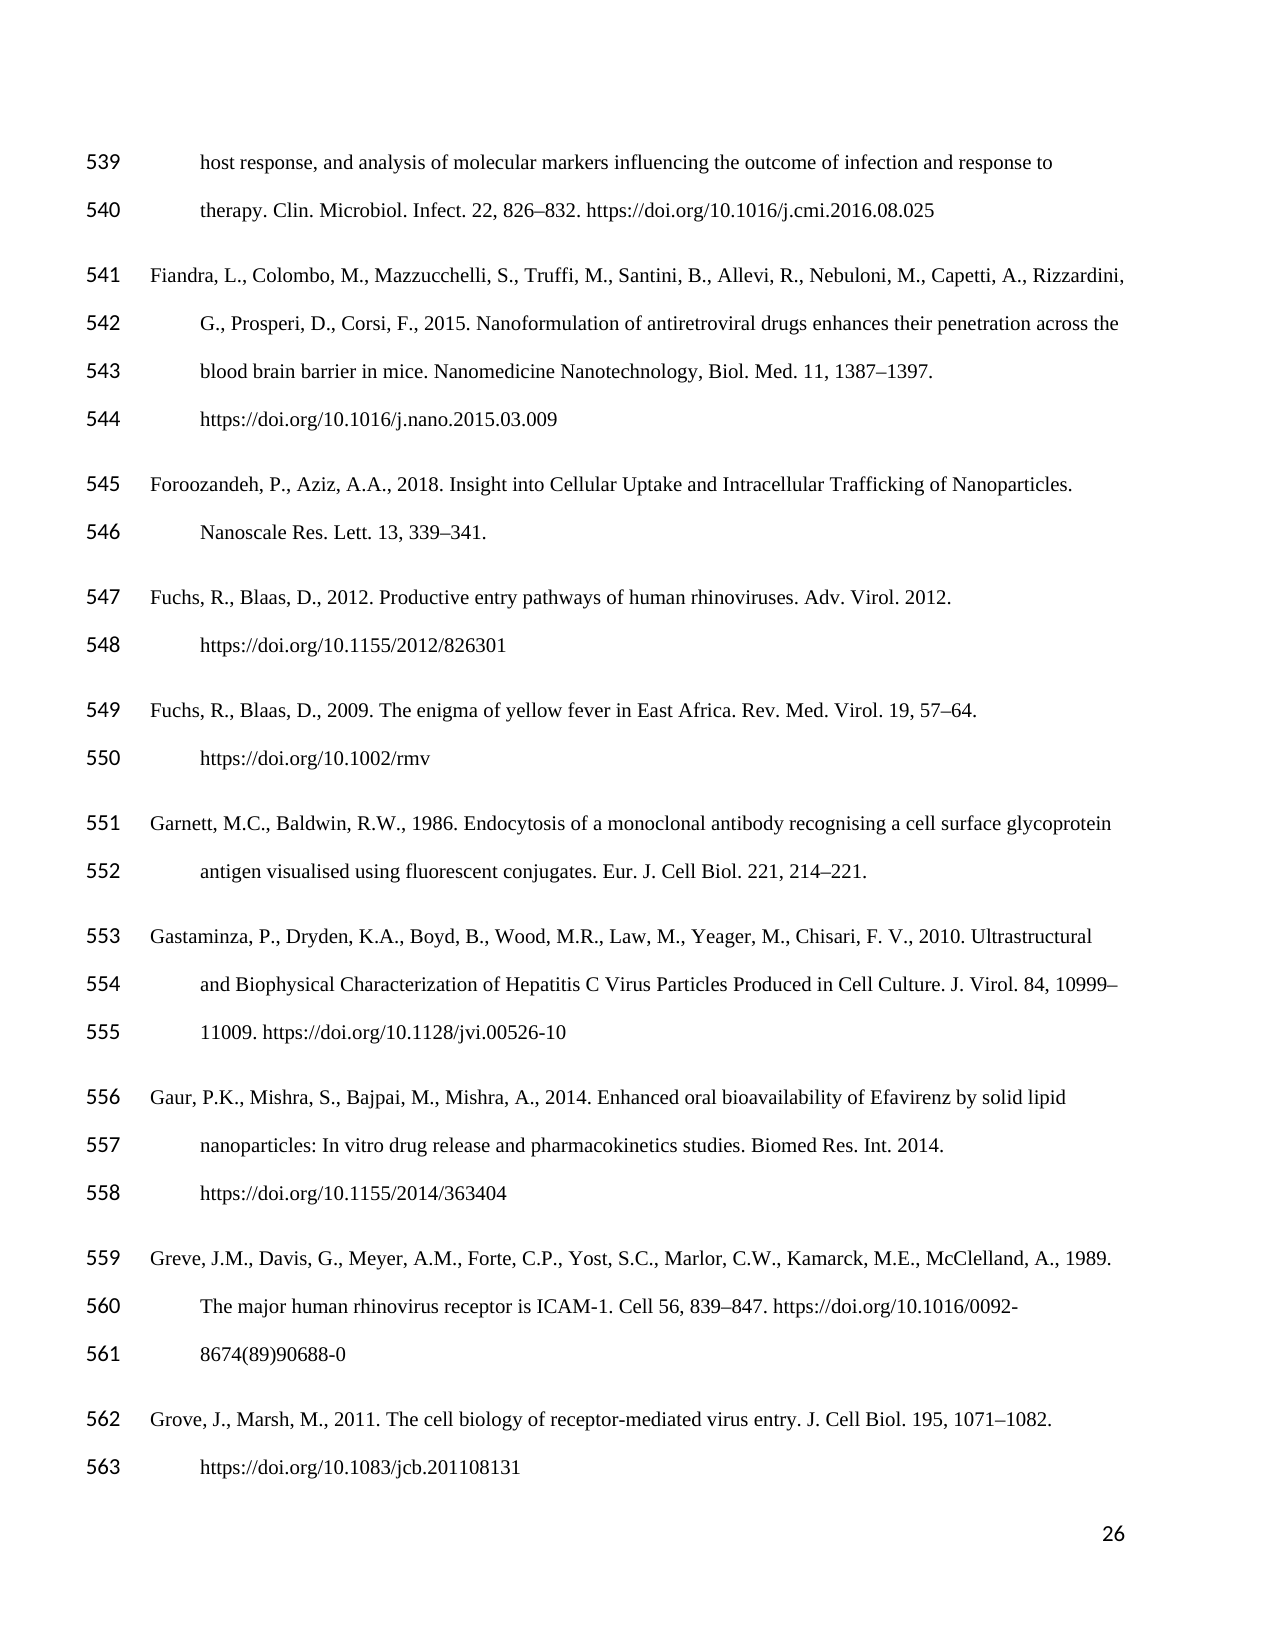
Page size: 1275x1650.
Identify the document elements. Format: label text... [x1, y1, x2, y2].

text Fiandra, L., Colombo, M., Mazzucchelli, S., Truffi, M., Santini, B., Allevi, R., Nebuloni, M., Capetti, A., Rizzardini, G., Prosperi, D., Corsi, F., 2015. Nanoformulation of antiretroviral drugs enhances their penetration across the blood brain barrier in mice. Nanomedicine Nanotechnology, Biol. Med. 11, 1387–1397. https://doi.org/10.1016/j.nano.2015.03.009 [150, 263, 1125, 431]
text Fuchs, R., Blaas, D., 2009. The enigma of yellow fever in East Africa. Rev. Med. Virol. 19, 57–64. https://doi.org/10.1002/rmv [150, 698, 1125, 770]
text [150, 150, 1125, 222]
text Gastaminza, P., Dryden, K.A., Boyd, B., Wood, M.R., Law, M., Yeager, M., Chisari, F. V., 2010. Ultrastructural and Biophysical Characterization of Hepatitis C Virus Particles Produced in Cell Culture. J. Virol. 84, 10999–11009. https://doi.org/10.1128/jvi.00526-10 [150, 924, 1125, 1044]
text Greve, J.M., Davis, G., Meyer, A.M., Forte, C.P., Yost, S.C., Marlor, C.W., Kamarck, M.E., McClelland, A., 1989. The major human rhinovirus receptor is ICAM-1. Cell 56, 839–847. https://doi.org/10.1016/0092-8674(89)90688-0 [150, 1246, 1125, 1366]
text Fuchs, R., Blaas, D., 2012. Productive entry pathways of human rhinoviruses. Adv. Virol. 2012. https://doi.org/10.1155/2012/826301 [150, 585, 1125, 657]
text Gaur, P.K., Mishra, S., Bajpai, M., Mishra, A., 2014. Enhanced oral bioavailability of Efavirenz by solid lipid nanoparticles: In vitro drug release and pharmacokinetics studies. Biomed Res. Int. 2014. https://doi.org/10.1155/2014/363404 [150, 1085, 1125, 1205]
text Foroozandeh, P., Aziz, A.A., 2018. Insight into Cellular Uptake and Intracellular Trafficking of Nanoparticles. Nanoscale Res. Lett. 13, 339–341. [150, 472, 1125, 544]
text Garnett, M.C., Baldwin, R.W., 1986. Endocytosis of a monoclonal antibody recognising a cell surface glycoprotein antigen visualised using fluorescent conjugates. Eur. J. Cell Biol. 221, 214–221. [150, 811, 1125, 883]
text Grove, J., Marsh, M., 2011. The cell biology of receptor-mediated virus entry. J. Cell Biol. 195, 1071–1082. https://doi.org/10.1083/jcb.201108131 [150, 1407, 1125, 1479]
